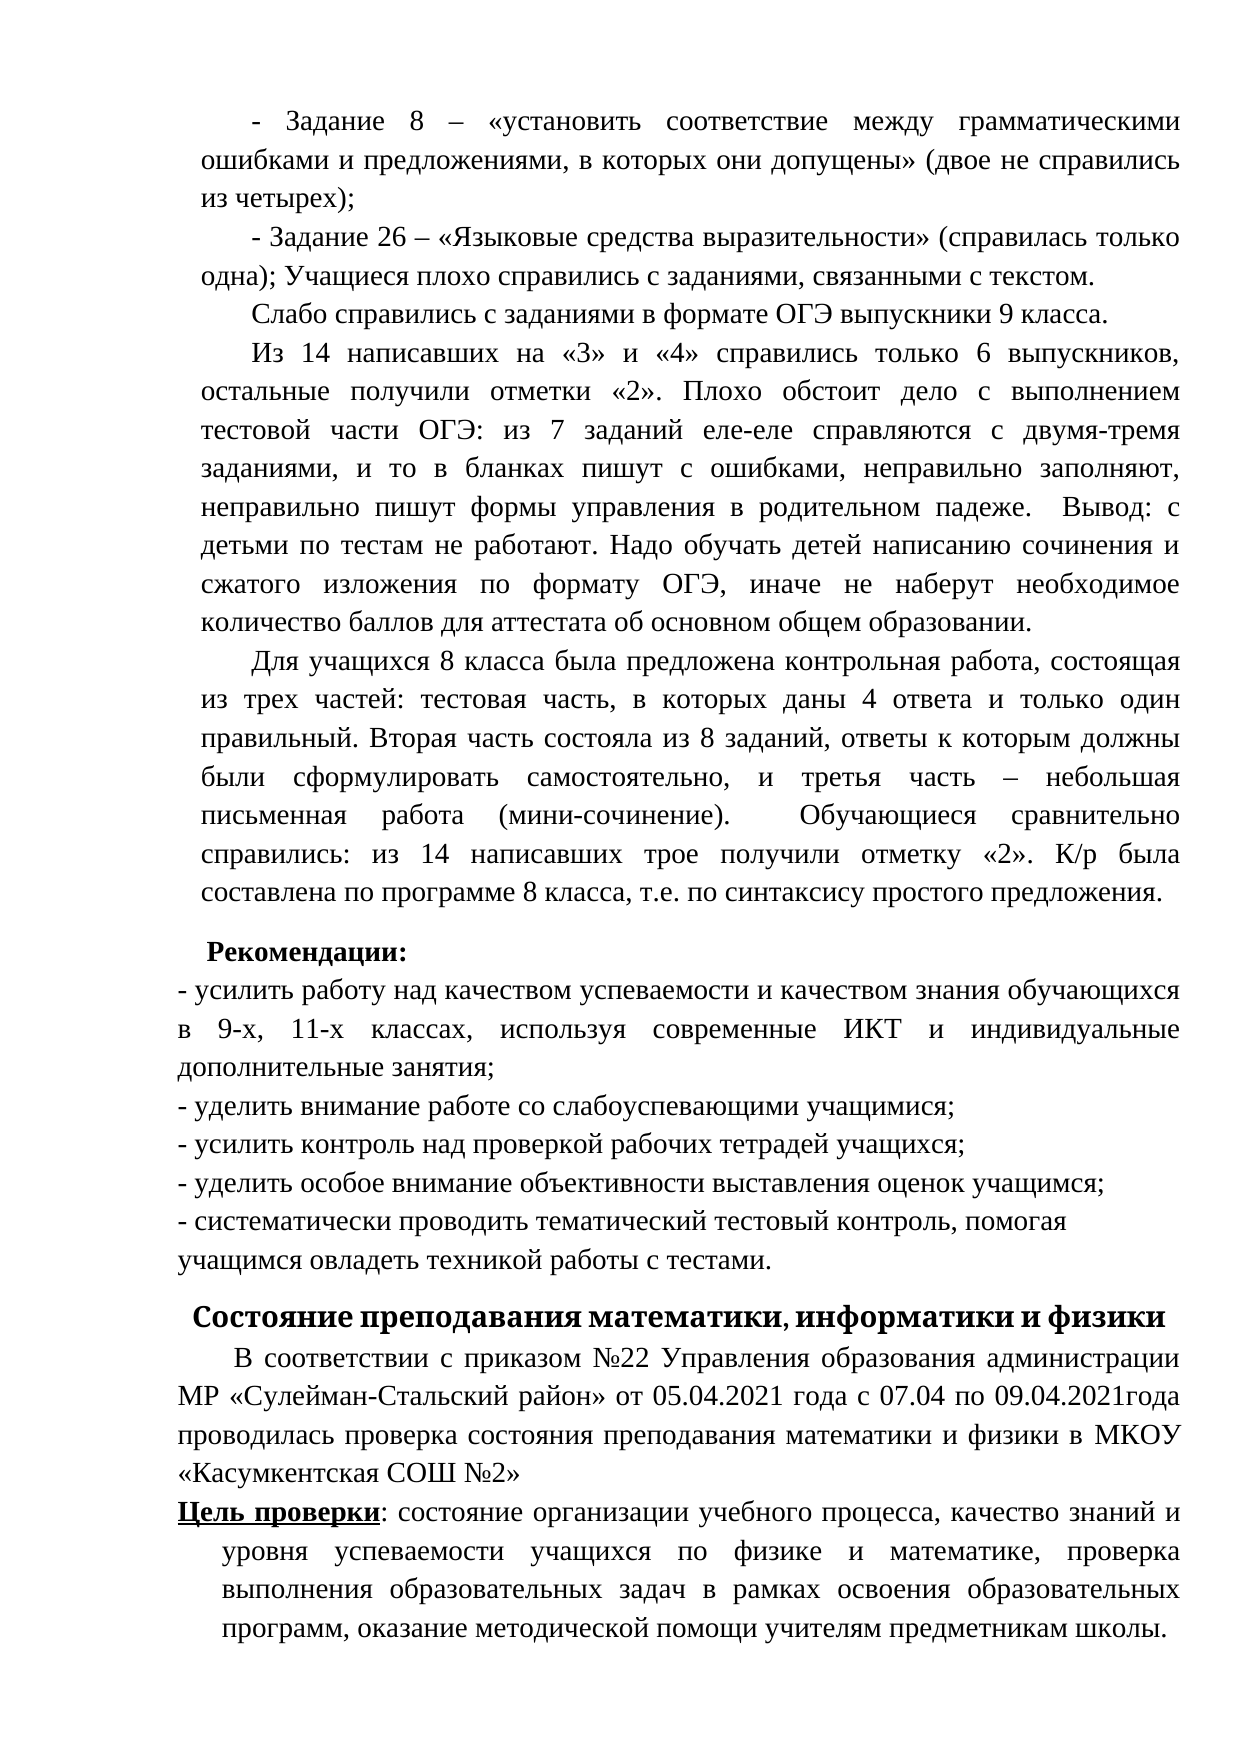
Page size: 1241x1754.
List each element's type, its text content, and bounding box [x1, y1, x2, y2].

text Цель проверки: состояние организации учебного процесса, качество знаний и уровня успеваемости учащихся по физике и математике, проверка выполнения образовательных задач в рамках освоения образовательных программ, оказание методической помощи учителям предметникам школы. [177, 1494, 1181, 1643]
list - систематически проводить тематический тестовый контроль, помогая учащимся овладеть техникой работы с тестами. [177, 1203, 1181, 1276]
text - Задание 8 – «установить соответствие между грамматическими ошибками и предложениями, в которых они допущены» (двое не справились из четырех); [201, 103, 1181, 214]
text Для учащихся 8 класса была предложена контрольная работа, состоящая из трех частей: тестовая часть, в которых даны 4 ответа и только один правильный. Вторая часть состояла из 8 заданий, ответы к которым должны были сформулировать самостоятельно, и третья часть – небольшая письменная работа (мини-сочинение). Обучающиеся сравнительно справились: из 14 написавших трое получили отметку «2». К/р была составлена по программе 8 класса, т.е. по синтаксису простого предложения. [201, 643, 1181, 908]
list - усилить работу над качеством успеваемости и качеством знания обучающихся в 9-х, 11-х классах, используя современные ИКТ и индивидуальные дополнительные занятия; [177, 972, 1181, 1083]
text Из 14 написавших на «3» и «4» справились только 6 выпускников, остальные получили отметки «2». Плохо обстоит дело с выполнением тестовой части ОГЭ: из 7 заданий еле-еле справляются с двумя-тремя заданиями, и то в бланках пишут с ошибками, неправильно заполняют, неправильно пишут формы управления в родительном падеже. Вывод: с детьми по тестам не работают. Надо обучать детей написанию сочинения и сжатого изложения по формату ОГЭ, иначе не наберут необходимое количество баллов для аттестата об основном общем образовании. [201, 335, 1181, 638]
text Состояние преподавания математики, информатики и физики [177, 1301, 1181, 1335]
text - Задание 26 – «Языковые средства выразительности» (справилась только одна); Учащиеся плохо справились с заданиями, связанными с текстом. [201, 219, 1181, 291]
text В соответствии с приказом №22 Управления образования администрации МР «Сулейман-Стальский район» от 05.04.2021 года с 07.04 по 09.04.2021года проводилась проверка состояния преподавания математики и физики в МКОУ «Касумкентская СОШ №2» [177, 1340, 1181, 1489]
list - усилить контроль над проверкой рабочих тетрадей учащихся; [177, 1126, 1181, 1160]
text Слабо справились с заданиями в формате ОГЭ выпускники 9 класса. [201, 296, 1181, 330]
list - уделить особое внимание объективности выставления оценок учащимся; [177, 1165, 1181, 1198]
list Рекомендации: [177, 934, 1181, 967]
list - уделить внимание работе со слабоуспевающими учащимися; [177, 1088, 1181, 1121]
